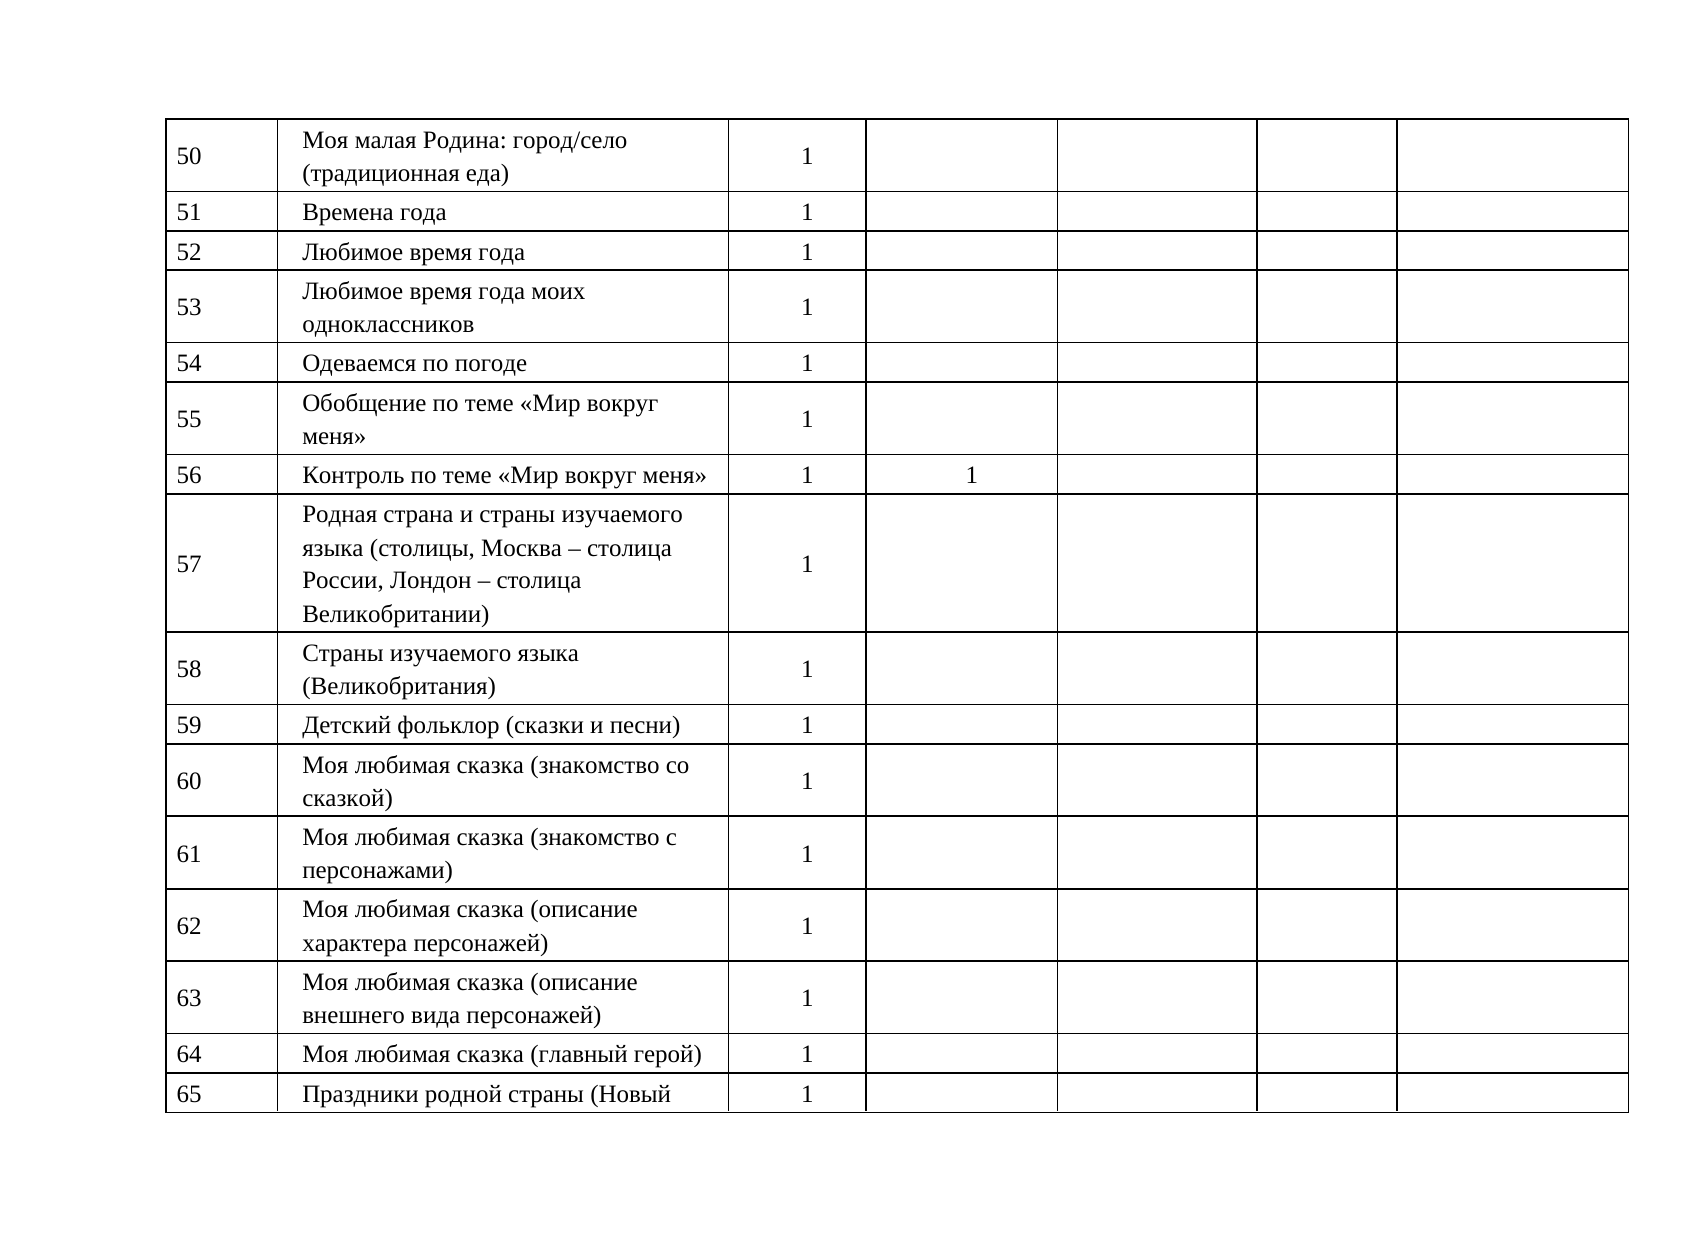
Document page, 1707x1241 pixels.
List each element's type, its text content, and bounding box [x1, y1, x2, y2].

table_cell 55 [167, 383, 277, 453]
table_cell 1 [729, 455, 865, 493]
table_cell [1398, 705, 1628, 743]
table_cell [1058, 495, 1256, 631]
table_cell 53 [167, 271, 277, 342]
table_cell [1058, 705, 1256, 743]
table_cell Моя малая Родина: город/село (традиционная еда) [278, 120, 728, 191]
table_cell [1398, 271, 1628, 342]
table_cell [1398, 1034, 1628, 1072]
table_cell [1398, 455, 1628, 493]
table_cell [1258, 633, 1396, 704]
table_cell [867, 383, 1057, 453]
table_cell [1058, 890, 1256, 960]
table_cell [1058, 1034, 1256, 1072]
table_cell Моя любимая сказка (знакомство со сказкой) [278, 745, 728, 815]
table_cell [1058, 383, 1256, 453]
table_cell 1 [729, 495, 865, 631]
table_cell [1398, 343, 1628, 381]
table_cell 1 [729, 633, 865, 704]
table_cell [867, 1034, 1057, 1072]
table_cell [867, 705, 1057, 743]
table_cell Детский фольклор (сказки и песни) [278, 705, 728, 743]
table_cell [1258, 271, 1396, 342]
table_cell [867, 817, 1057, 888]
table_cell Моя любимая сказка (знакомство с персонажами) [278, 817, 728, 888]
table_cell [1258, 962, 1396, 1033]
table_cell [867, 192, 1057, 230]
table_cell 52 [167, 232, 277, 269]
table_cell [1258, 1034, 1396, 1072]
table_cell [1258, 817, 1396, 888]
table_cell [1398, 890, 1628, 960]
table_cell [1398, 495, 1628, 631]
table_cell 62 [167, 890, 277, 960]
table_cell [1258, 890, 1396, 960]
table_cell [1258, 192, 1396, 230]
table_cell 60 [167, 745, 277, 815]
table_cell [1258, 495, 1396, 631]
table_cell 1 [729, 705, 865, 743]
table_cell [1058, 633, 1256, 704]
table_cell [1398, 192, 1628, 230]
table_cell 1 [729, 343, 865, 381]
table_cell 63 [167, 962, 277, 1033]
table_cell [1058, 817, 1256, 888]
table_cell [278, 1074, 728, 1111]
table_cell [1058, 1074, 1256, 1111]
table_cell 59 [167, 705, 277, 743]
table_cell [1398, 745, 1628, 815]
table_cell [867, 633, 1057, 704]
table_cell [1258, 343, 1396, 381]
table_cell [1058, 962, 1256, 1033]
table_cell [1398, 1074, 1628, 1111]
table_cell [1058, 120, 1256, 191]
table_cell [1058, 192, 1256, 230]
table_cell Времена года [278, 192, 728, 230]
table_cell [1398, 962, 1628, 1033]
table_cell 64 [167, 1034, 277, 1072]
table_cell [1398, 817, 1628, 888]
table_cell [1058, 271, 1256, 342]
table_cell [867, 1074, 1057, 1111]
table_cell [1058, 232, 1256, 269]
table_cell Моя любимая сказка (главный герой) [278, 1034, 728, 1072]
table_cell 1 [729, 1074, 865, 1111]
table_cell 56 [167, 455, 277, 493]
table_cell [867, 120, 1057, 191]
table_cell 57 [167, 495, 277, 631]
table_cell 1 [729, 745, 865, 815]
table_cell 1 [867, 455, 1057, 493]
table_cell 1 [729, 232, 865, 269]
table_cell Моя любимая сказка (описание внешнего вида персонажей) [278, 962, 728, 1033]
table_cell [867, 343, 1057, 381]
table_cell [867, 495, 1057, 631]
table_cell [1258, 1074, 1396, 1111]
table_cell [1258, 745, 1396, 815]
table_cell [1058, 343, 1256, 381]
table_cell [867, 890, 1057, 960]
table_cell 61 [167, 817, 277, 888]
table_cell [1258, 383, 1396, 453]
table_cell 54 [167, 343, 277, 381]
table_cell 1 [729, 962, 865, 1033]
table_cell [1258, 120, 1396, 191]
table_cell 1 [729, 1034, 865, 1072]
table_cell [1058, 745, 1256, 815]
table_cell [1258, 705, 1396, 743]
table_cell 50 [167, 120, 277, 191]
table_cell 58 [167, 633, 277, 704]
table_cell 1 [729, 890, 865, 960]
table_cell [867, 271, 1057, 342]
table_cell 1 [729, 383, 865, 453]
table_cell 65 [167, 1074, 277, 1111]
table_cell [1398, 383, 1628, 453]
table_cell [1058, 455, 1256, 493]
table_cell 1 [729, 120, 865, 191]
table_cell Любимое время года [278, 232, 728, 269]
table_cell [1398, 232, 1628, 269]
table_cell [1258, 455, 1396, 493]
table_cell [867, 232, 1057, 269]
table_cell 1 [729, 271, 865, 342]
table_cell Одеваемся по погоде [278, 343, 728, 381]
table_cell [1258, 232, 1396, 269]
table_cell Моя любимая сказка (описание характера персонажей) [278, 890, 728, 960]
table_cell Контроль по теме «Мир вокруг меня» [278, 455, 728, 493]
table_cell 51 [167, 192, 277, 230]
table_cell Страны изучаемого языка (Великобритания) [278, 633, 728, 704]
table_cell [1398, 120, 1628, 191]
table_cell Обобщение по теме «Мир вокруг меня» [278, 383, 728, 453]
table_cell [1398, 633, 1628, 704]
table_cell [867, 962, 1057, 1033]
table_cell 1 [729, 817, 865, 888]
table_cell Любимое время года моих одноклассников [278, 271, 728, 342]
table_cell [867, 745, 1057, 815]
table_cell Родная страна и страны изучаемого языка (столицы, Москва – столица России, Лондон – столица Великобритании) [278, 495, 728, 631]
table_cell 1 [729, 192, 865, 230]
